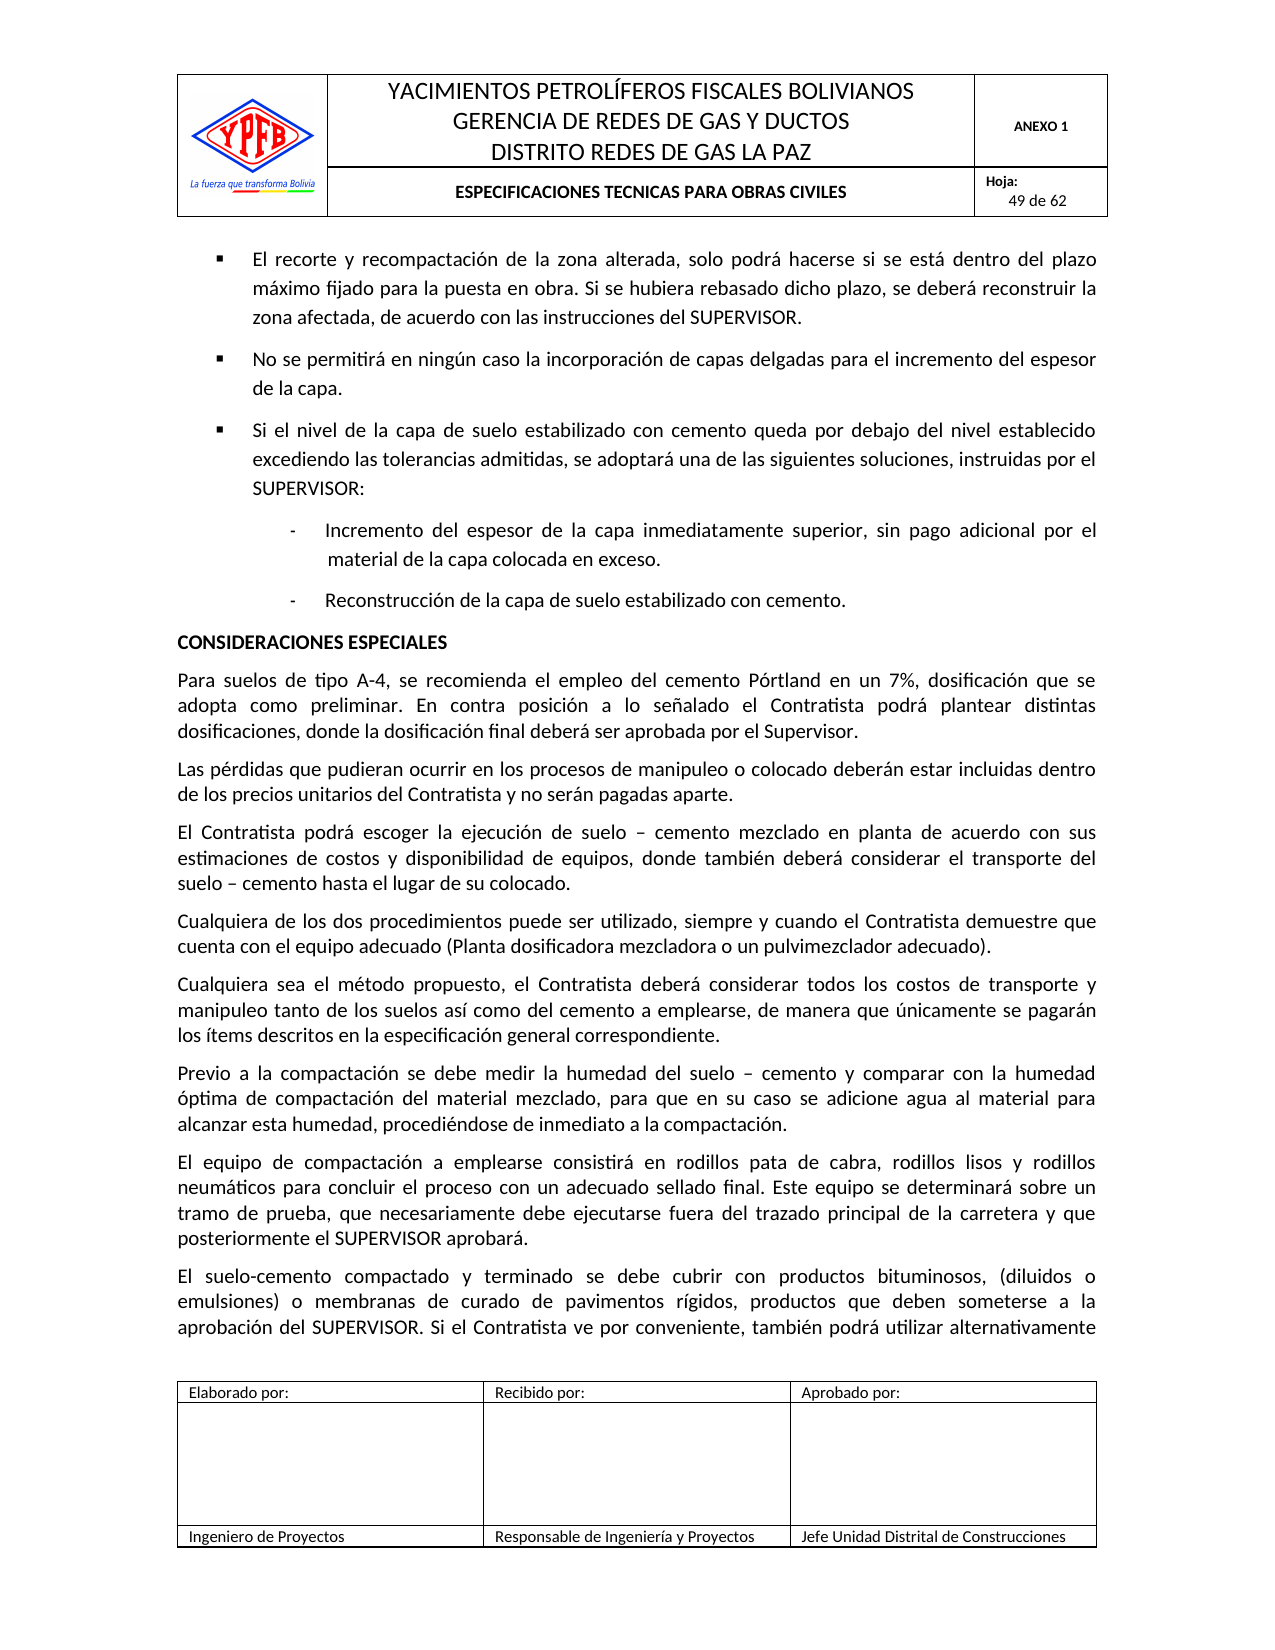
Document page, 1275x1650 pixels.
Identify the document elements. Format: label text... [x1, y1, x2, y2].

text Cualquiera de los dos procedimientos puede ser utilizado, siempre y cuando el Contratista demuestre que cuenta con el equipo adecuado (Planta dosificadora mezcladora o un pulvimezclador adecuado). [177, 908, 1098, 959]
text Cualquiera sea el método propuesto, el Contratista deberá considerar todos los costos de transporte y manipuleo tanto de los suelos así como del cemento a emplearse, de manera que únicamente se pagarán los ítems descritos en la especificación general correspondiente. [177, 971, 1098, 1048]
list Reconstrucción de la capa de suelo estabilizado con cemento. [290, 588, 1098, 613]
picture [188, 93, 316, 198]
text El equipo de compactación a emplearse consistirá en rodillos pata de cabra, rodillos lisos y rodillos neumáticos para concluir el proceso con un adecuado sellado final. Este equipo se determinará sobre un tramo de prueba, que necesariamente debe ejecutarse fuera del trazado principal de la carretera y que posteriormente el SUPERVISOR aprobará. [177, 1149, 1098, 1251]
list Incremento del espesor de la capa inmediatamente superior, sin pago adicional por el material de la capa colocada en exceso. [290, 517, 1098, 571]
list No se permitirá en ningún caso la incorporación de capas delgadas para el incremento del espesor de la capa. [215, 346, 1098, 401]
text CONSIDERACIONES ESPECIALES [177, 629, 1098, 655]
text El Contratista podrá escoger la ejecución de suelo – cemento mezclado en planta de acuerdo con sus estimaciones de costos y disponibilidad de equipos, donde también deberá considerar el transporte del suelo – cemento hasta el lugar de su colocado. [177, 819, 1098, 896]
text Las pérdidas que pudieran ocurrir en los procesos de manipuleo o colocado deberán estar incluidas dentro de los precios unitarios del Contratista y no serán pagadas aparte. [177, 756, 1098, 807]
text Para suelos de tipo A-4, se recomienda el empleo del cemento Pórtland en un 7%, dosificación que se adopta como preliminar. En contra posición a lo señalado el Contratista podrá plantear distintas dosificaciones, donde la dosificación final deberá ser aprobada por el Supervisor. [177, 667, 1098, 743]
list Si el nivel de la capa de suelo estabilizado con cemento queda por debajo del nivel establecido excediendo las tolerancias admitidas, se adoptará una de las siguientes soluciones, instruidas por el SUPERVISOR: [215, 417, 1098, 501]
text Previo a la compactación se debe medir la humedad del suelo – cemento y comparar con la humedad óptima de compactación del material mezclado, para que en su caso se adicione agua al material para alcanzar esta humedad, procediéndose de inmediato a la compactación. [177, 1060, 1098, 1136]
list El recorte y recompactación de la zona alterada, solo podrá hacerse si se está dentro del plazo máximo fijado para la puesta en obra. Si se hubiera rebasado dicho plazo, se deberá reconstruir la zona afectada, de acuerdo con las instrucciones del SUPERVISOR. [215, 246, 1098, 330]
